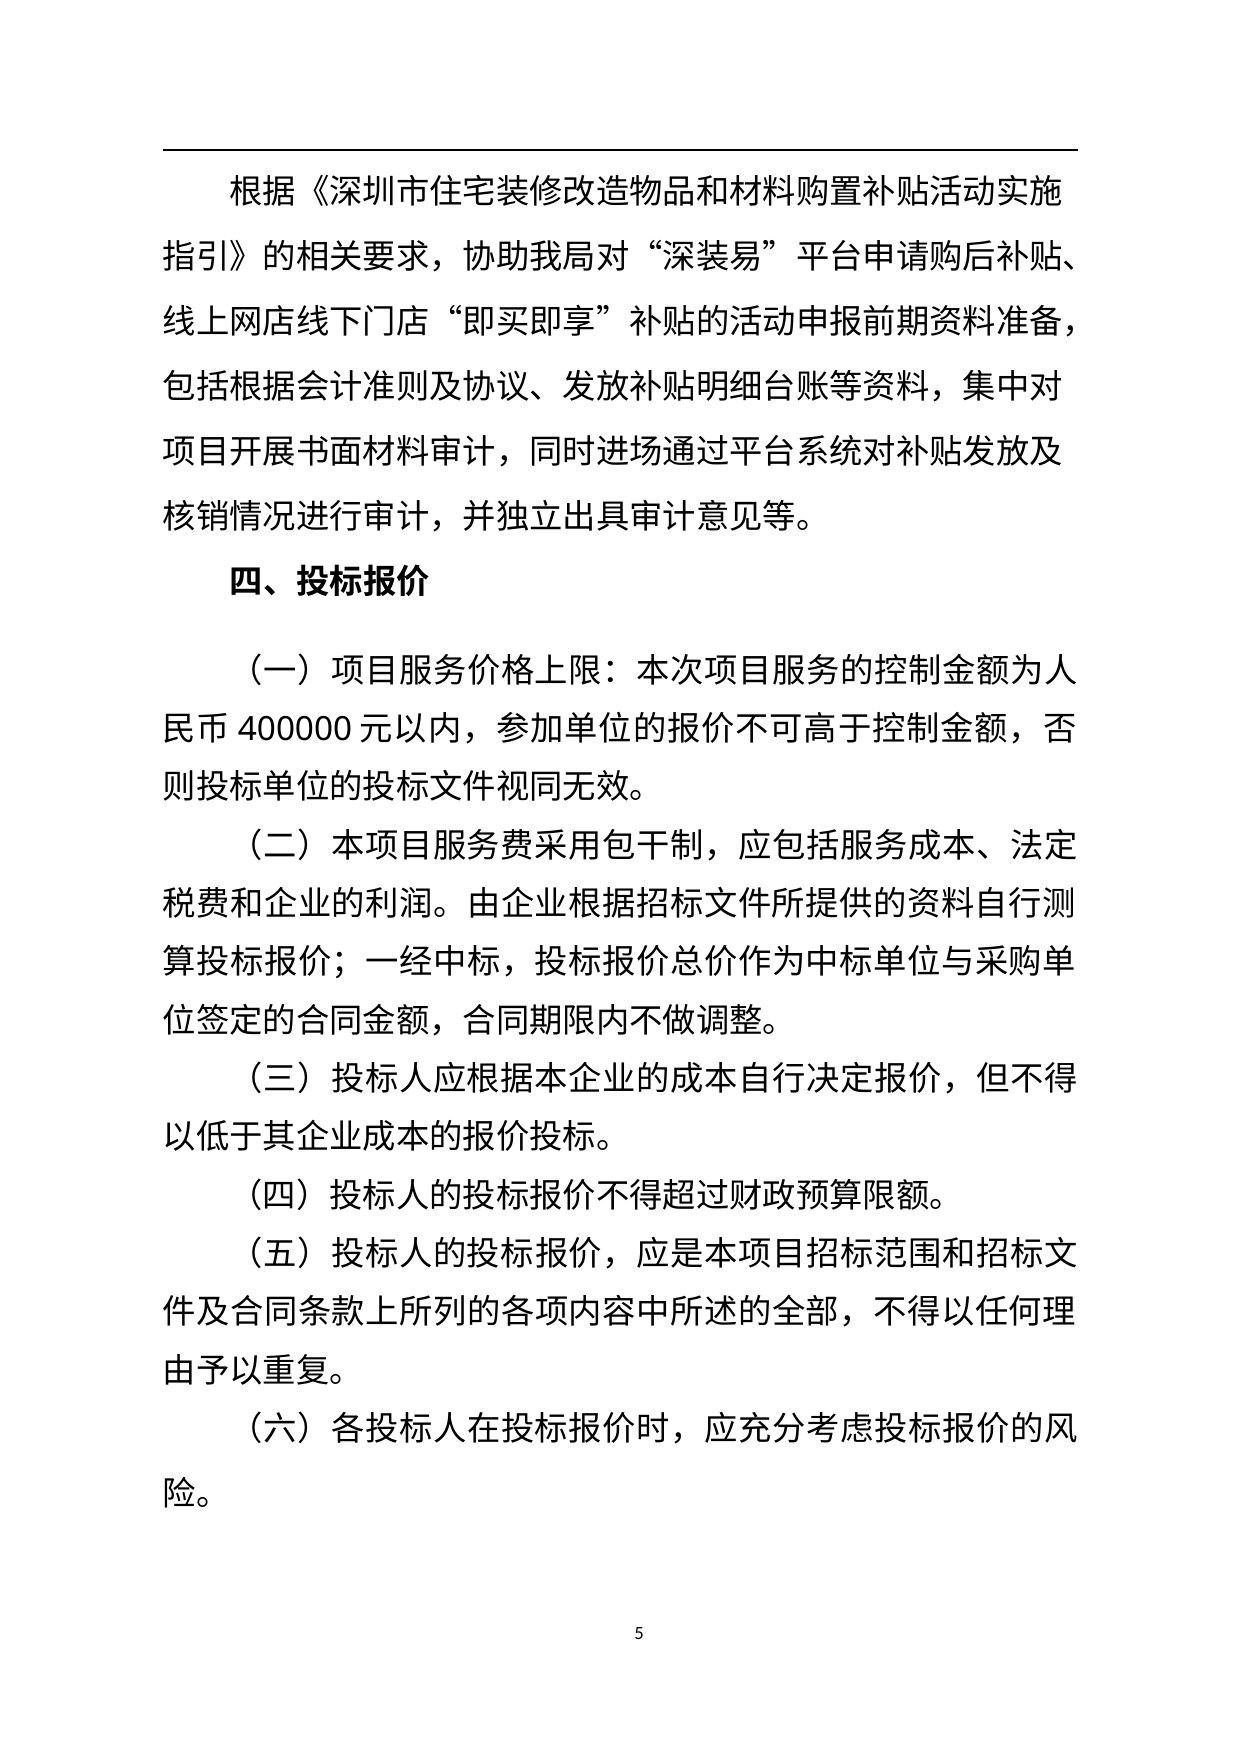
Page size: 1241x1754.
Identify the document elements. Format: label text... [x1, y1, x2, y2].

text （五）投标人的投标报价，应是本项目招标范围和招标文件及合同条款上所列的各项内容中所述的全部，不得以任何理由予以重复。 [162, 1219, 1078, 1394]
text （四）投标人的投标报价不得超过财政预算限额。 [162, 1161, 1078, 1219]
text 四、投标报价 [162, 546, 1078, 611]
text （六）各投标人在投标报价时，应充分考虑投标报价的风险。 [162, 1394, 1078, 1524]
text 根据《深圳市住宅装修改造物品和材料购置补贴活动实施指引》的相关要求，协助我局对“深装易”平台申请购后补贴、线上网店线下门店“即买即享”补贴的活动申报前期资料准备，包括根据会计准则及协议、发放补贴明细台账等资料，集中对项目开展书面材料审计，同时进场通过平台系统对补贴发放及核销情况进行审计，并独立出具审计意见等。 [162, 156, 1078, 546]
text （二）本项目服务费采用包干制，应包括服务成本、法定税费和企业的利润。由企业根据招标文件所提供的资料自行测算投标报价；一经中标，投标报价总价作为中标单位与采购单位签定的合同金额，合同期限内不做调整。 [162, 811, 1078, 1044]
text （三）投标人应根据本企业的成本自行决定报价，但不得以低于其企业成本的报价投标。 [162, 1044, 1078, 1161]
text （一）项目服务价格上限：本次项目服务的控制金额为人民币400000元以内，参加单位的报价不可高于控制金额，否则投标单位的投标文件视同无效。 [162, 636, 1078, 811]
